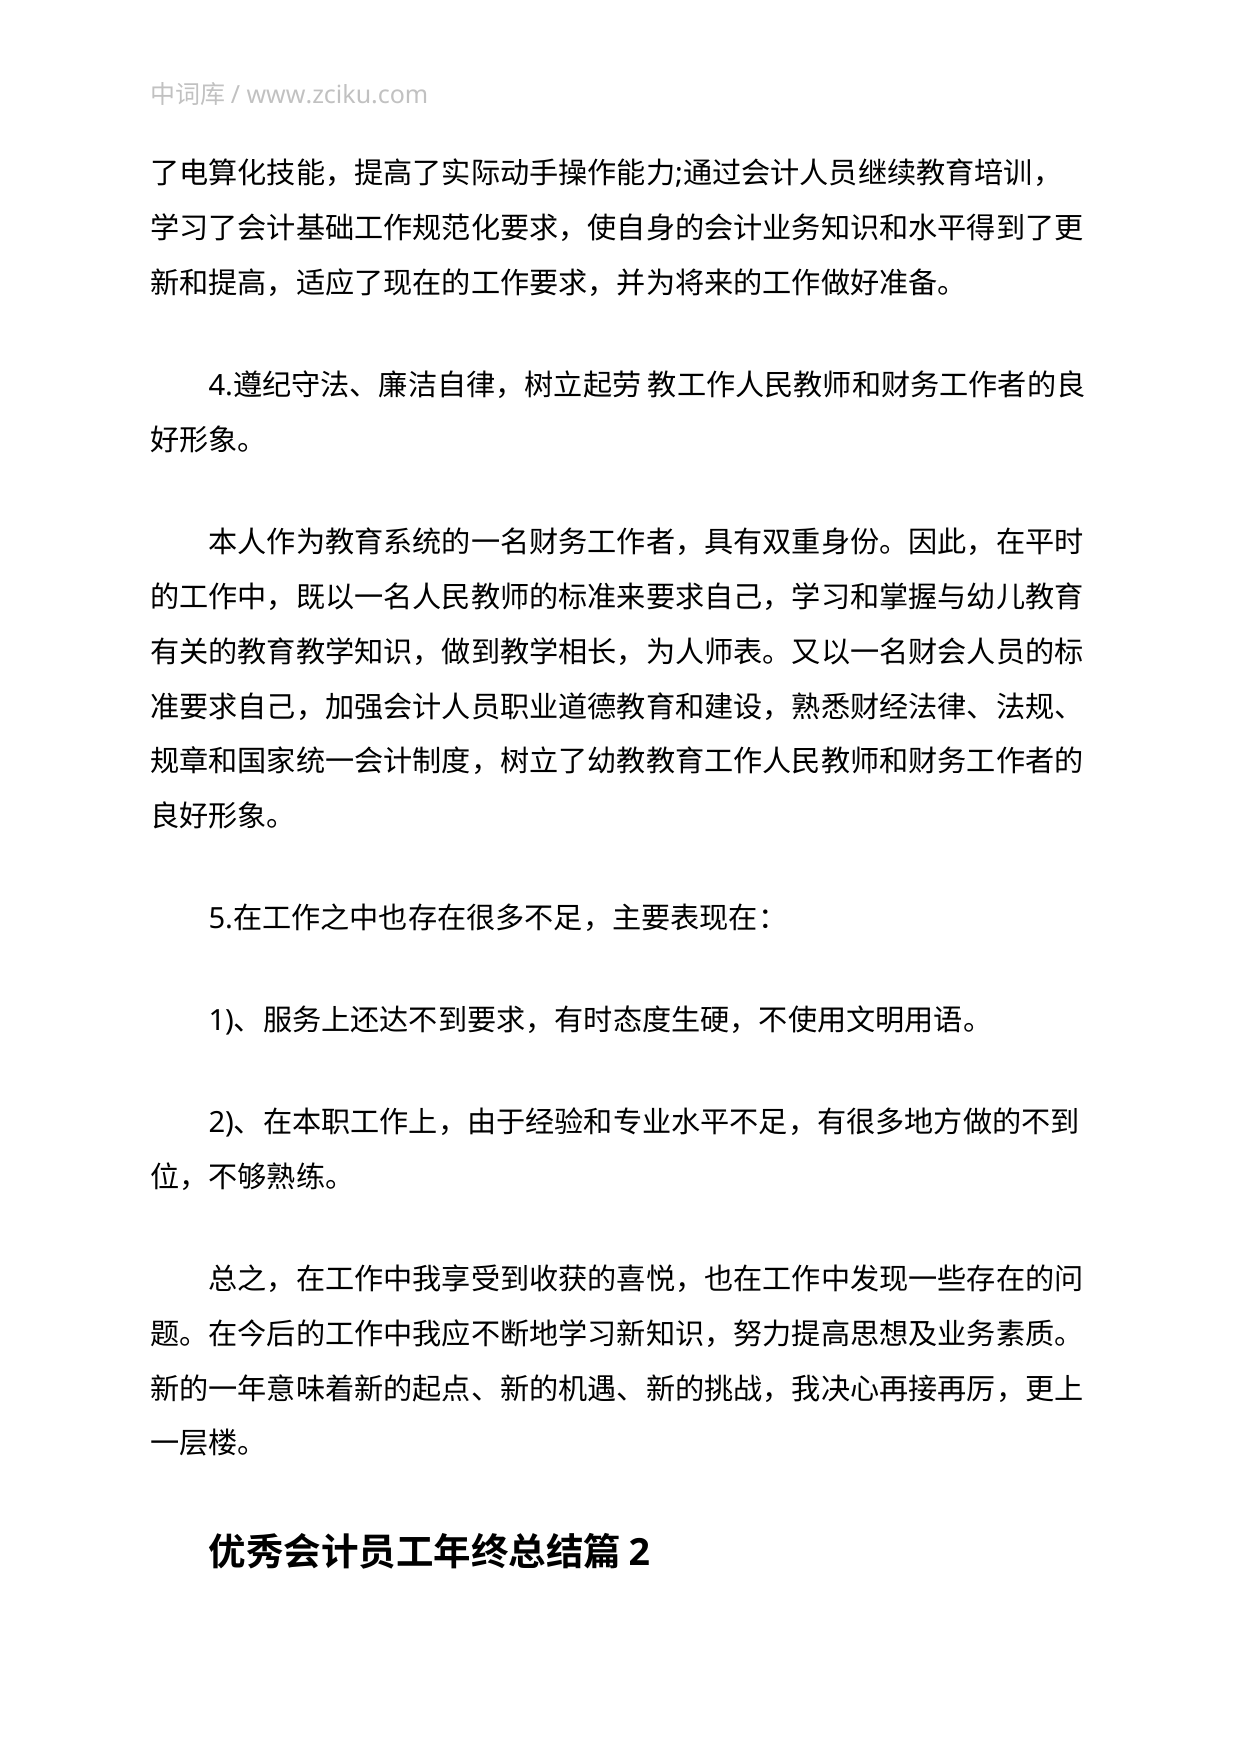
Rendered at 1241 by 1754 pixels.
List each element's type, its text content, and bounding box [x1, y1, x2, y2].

text 4.遵纪守法、廉洁自律，树立起劳 教工作人民教师和财务工作者的良好形象。 [150, 362, 1090, 459]
text 本人作为教育系统的一名财务工作者，具有双重身份。因此，在平时的工作中，既以一名人民教师的标准来要求自己，学习和掌握与幼儿教育有关的教育教学知识，做到教学相长，为人师表。又以一名财会人员的标准要求自己，加强会计人员职业道德教育和建设，熟悉财经法律、法规、规章和国家统一会计制度，树立了幼教教育工作人民教师和财务工作者的良好形象。 [150, 518, 1090, 835]
text 1)、服务上还达不到要求，有时态度生硬，不使用文明用语。 [150, 997, 1090, 1039]
text 2)、在本职工作上，由于经验和专业水平不足，有很多地方做的不到位，不够熟练。 [150, 1099, 1090, 1196]
text 总之，在工作中我享受到收获的喜悦，也在工作中发现一些存在的问题。在今后的工作中我应不断地学习新知识，努力提高思想及业务素质。新的一年意味着新的起点、新的机遇、新的挑战，我决心再接再厉，更上一层楼。 [150, 1255, 1090, 1462]
text 优秀会计员工年终总结篇2 [150, 1522, 1090, 1576]
text 5.在工作之中也存在很多不足，主要表现在： [150, 895, 1090, 937]
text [150, 150, 1090, 302]
